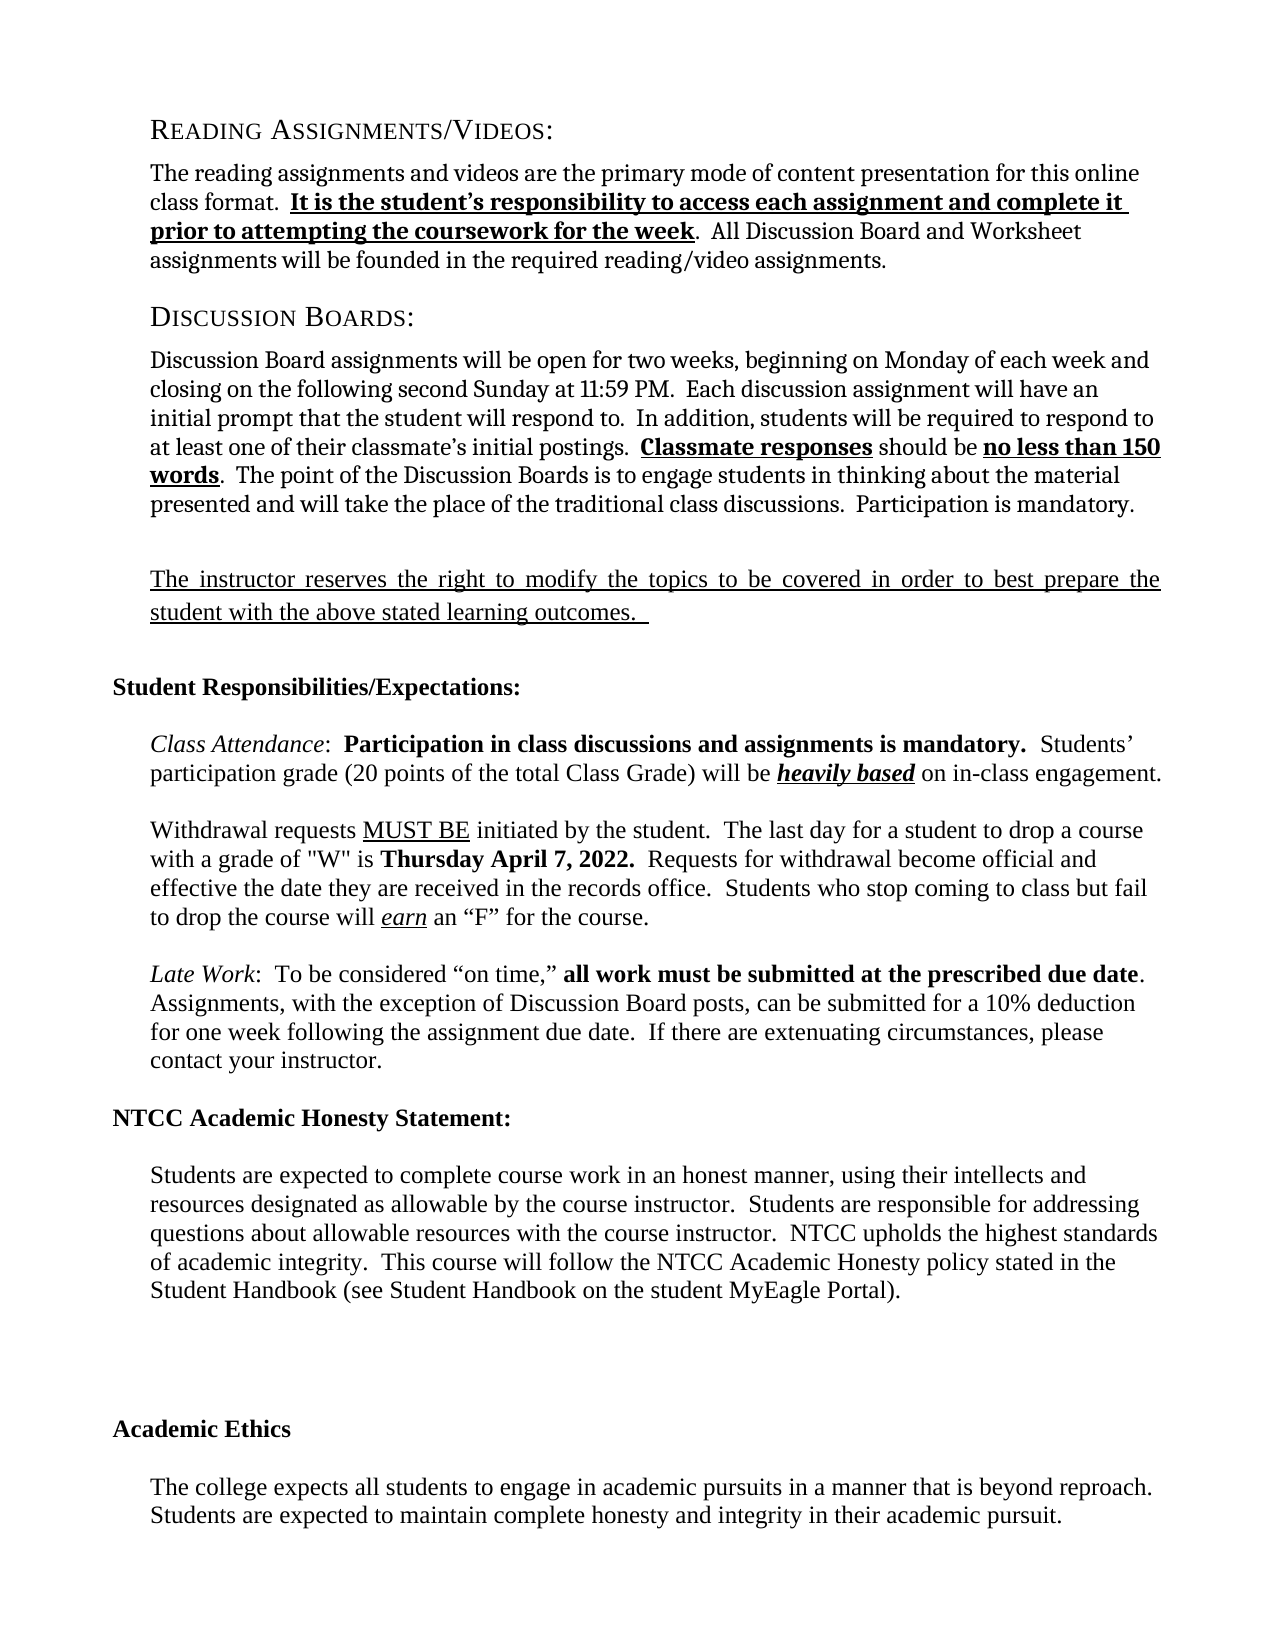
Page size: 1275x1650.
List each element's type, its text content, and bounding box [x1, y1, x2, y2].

subtitle Reading Assignments/Videos: [150, 112, 1162, 146]
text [150, 1472, 1162, 1529]
text Withdrawal requests MUST BE initiated by the student. The last day for a student to drop a course with a grade of "W" is Thursday April 7, 2022. Requests for withdrawal become official and effective the date they are received in the records office. Students who stop coming to class but fail to drop the course will earn an “F” for the course. [150, 815, 1162, 930]
text Class Attendance: Participation in class discussions and assignments is mandatory. Students’ participation grade (20 points of the total Class Grade) will be heavily based on in-class engagement. [150, 729, 1162, 787]
text Discussion Board assignments will be open for two weeks, beginning on Monday of each week and closing on the following second Sunday at 11:59 PM. Each discussion assignment will have an initial prompt that the student will respond to. In addition, students will be required to respond to at least one of their classmate’s initial postings. Classmate responses should be no less than 150 words. The point of the Discussion Boards is to engage students in thinking about the material presented and will take the place of the traditional class discussions. Participation is mandatory. [150, 346, 1162, 519]
text NTCC Academic Honesty Statement: [112, 1103, 1162, 1132]
text Student Responsibilities/Expectations: [112, 672, 1162, 700]
text The reading assignments and videos are the primary mode of content presentation for this online class format. It is the student’s responsibility to access each assignment and complete it prior to attempting the coursework for the week. All Discussion Board and Worksheet assignments will be founded in the required reading/video assignments. [150, 159, 1162, 274]
text Late Work: To be considered “on time,” all work must be submitted at the prescribed due date. Assignments, with the exception of Discussion Board posts, can be submitted for a 10% deduction for one week following the assignment due date. If there are extenuating circumstances, please contact your instructor. [150, 959, 1162, 1074]
text Academic Ethics [112, 1414, 1162, 1443]
text Students are expected to complete course work in an honest manner, using their intellects and resources designated as allowable by the course instructor. Students are responsible for addressing questions about allowable resources with the course instructor. NTCC upholds the highest standards of academic integrity. This course will follow the NTCC Academic Honesty policy stated in the Student Handbook (see Student Handbook on the student MyEagle Portal). [150, 1160, 1162, 1304]
text The instructor reserves the right to modify the topics to be covered in order to best prepare the student with the above stated learning outcomes. [150, 564, 1162, 626]
subtitle Discussion Boards: [150, 299, 1162, 333]
